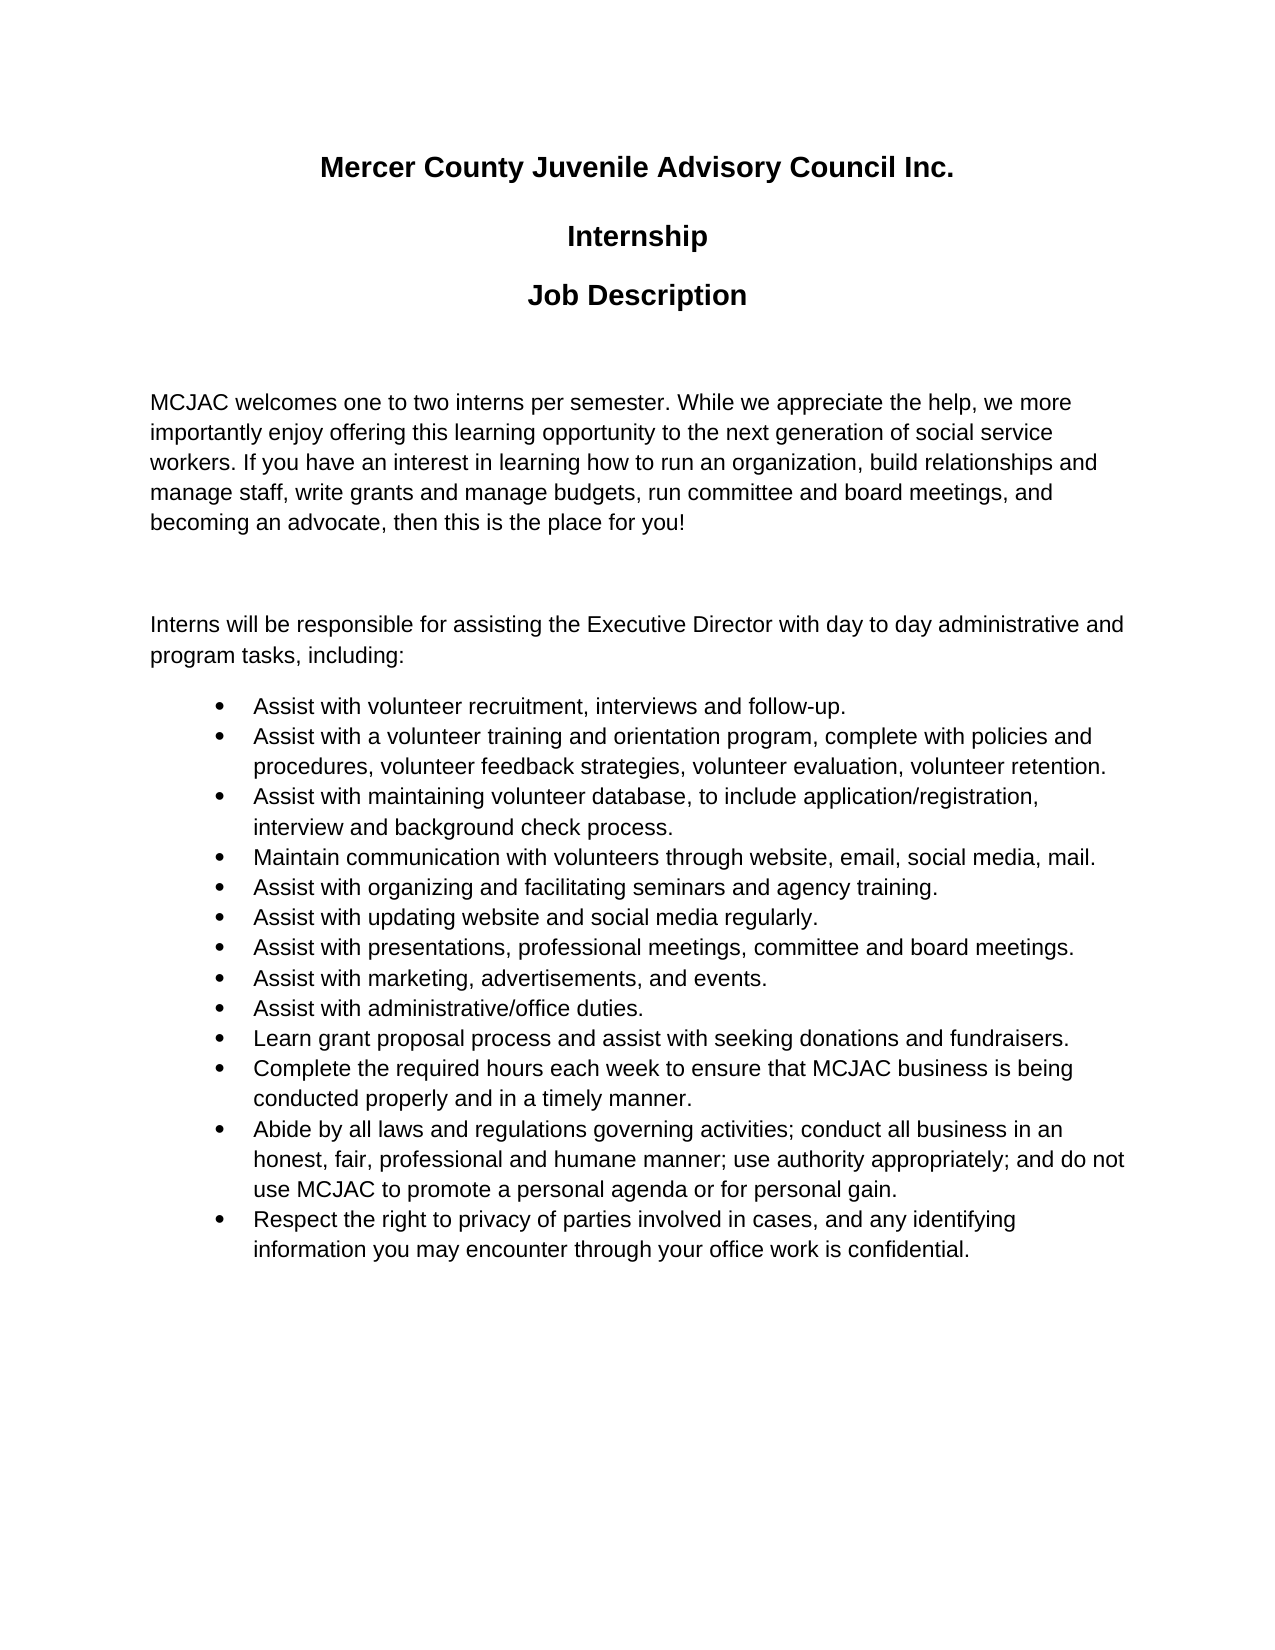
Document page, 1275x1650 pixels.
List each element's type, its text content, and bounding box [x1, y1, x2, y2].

list Assist with presentations, professional meetings, committee and board meetings. [216, 934, 1125, 961]
list Assist with updating website and social media regularly. [216, 904, 1125, 931]
text Interns will be responsible for assisting the Executive Director with day to day administrative and program tasks, including: [150, 611, 1125, 668]
list Learn grant proposal process and assist with seeking donations and fundraisers. [216, 1025, 1125, 1051]
text Mercer County Juvenile Advisory Council Inc. [150, 150, 1125, 183]
list Complete the required hours each week to ensure that MCJAC business is being conducted properly and in a timely manner. [216, 1055, 1125, 1112]
list Abide by all laws and regulations governing activities; conduct all business in an honest, fair, professional and humane manner; use authority appropriately; and do not use MCJAC to promote a personal agenda or for personal gain. [216, 1116, 1125, 1202]
text Internship [150, 219, 1125, 252]
text Job Description [150, 278, 1125, 312]
list Assist with administrative/office duties. [216, 995, 1125, 1021]
list Assist with maintaining volunteer database, to include application/registration, interview and background check process. [216, 783, 1125, 840]
list Assist with a volunteer training and orientation program, complete with policies and procedures, volunteer feedback strategies, volunteer evaluation, volunteer retention. [216, 723, 1125, 779]
list Respect the right to privacy of parties involved in cases, and any identifying information you may encounter through your office work is confidential. [216, 1206, 1125, 1263]
text MCJAC welcomes one to two interns per semester. While we appreciate the help, we more importantly enjoy offering this learning opportunity to the next generation of social service workers. If you have an interest in learning how to run an organization, build relationships and manage staff, write grants and manage budgets, run committee and board meetings, and becoming an advocate, then this is the place for you! [150, 388, 1125, 536]
list Maintain communication with volunteers through website, email, social media, mail. [216, 844, 1125, 870]
list Assist with volunteer recruitment, interviews and follow-up. [216, 693, 1125, 719]
list Assist with marketing, advertisements, and events. [216, 964, 1125, 991]
list Assist with organizing and facilitating seminars and agency training. [216, 874, 1125, 900]
